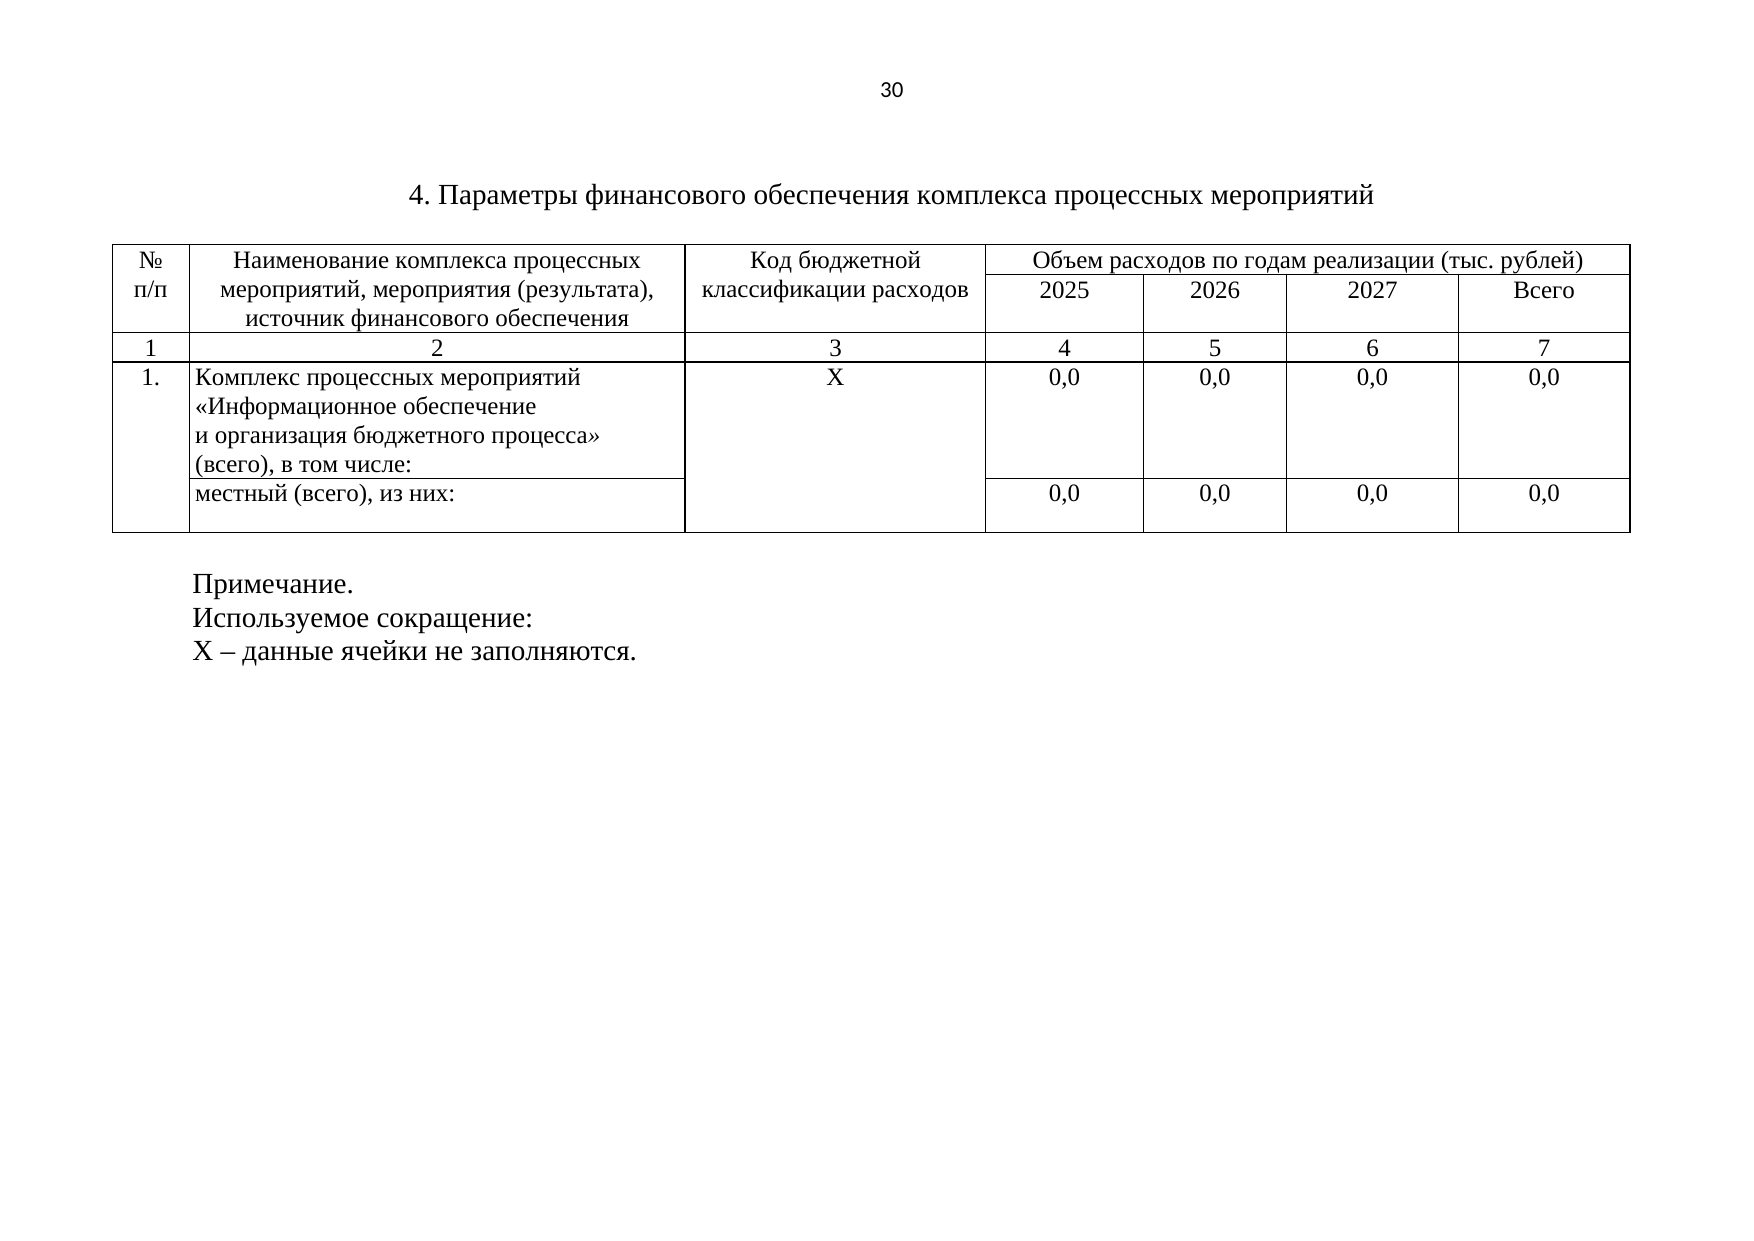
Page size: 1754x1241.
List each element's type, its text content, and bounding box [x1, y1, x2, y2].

table_cell 7 [1459, 333, 1629, 361]
table_cell Всего [1459, 275, 1629, 332]
table_cell 6 [1287, 333, 1458, 361]
table_cell 2 [190, 333, 684, 361]
table_header Код бюджетной классификации расходов [686, 245, 985, 332]
table_cell 0,0 [1287, 363, 1458, 477]
table_cell 2026 [1144, 275, 1286, 332]
table_cell 0,0 [1459, 479, 1629, 532]
table_cell 4 [986, 333, 1143, 361]
table_cell 3 [686, 333, 985, 361]
table_header № п/п [113, 245, 189, 332]
table_cell 1. [113, 363, 189, 532]
table_cell 0,0 [986, 363, 1143, 477]
text 4. Параметры финансового обеспечения комплекса процессных мероприятий [118, 177, 1665, 211]
table_cell Х [686, 363, 985, 532]
table_cell 0,0 [1459, 363, 1629, 477]
table_cell 5 [1144, 333, 1286, 361]
table_cell 1 [113, 333, 189, 361]
table_cell 2025 [986, 275, 1143, 332]
table_cell 0,0 [1287, 479, 1458, 532]
table_cell 0,0 [1144, 363, 1286, 477]
table_cell Комплекс процессных мероприятий «Информационное обеспечение и организация бюджетного процесса» (всего), в том числе: [190, 363, 684, 477]
table_cell местный (всего), из них: [190, 479, 684, 532]
table_cell 0,0 [986, 479, 1143, 532]
text Используемое сокращение: [118, 600, 1665, 633]
text Х – данные ячейки не заполняются. [118, 633, 1665, 667]
text Примечание. [118, 566, 1665, 600]
table_cell 2027 [1287, 275, 1458, 332]
table_header Наименование комплекса процессных мероприятий, мероприятия (результата), источник финансового обеспечения [190, 245, 684, 332]
table_header Объем расходов по годам реализации (тыс. рублей) [986, 245, 1629, 274]
table_cell 0,0 [1144, 479, 1286, 532]
